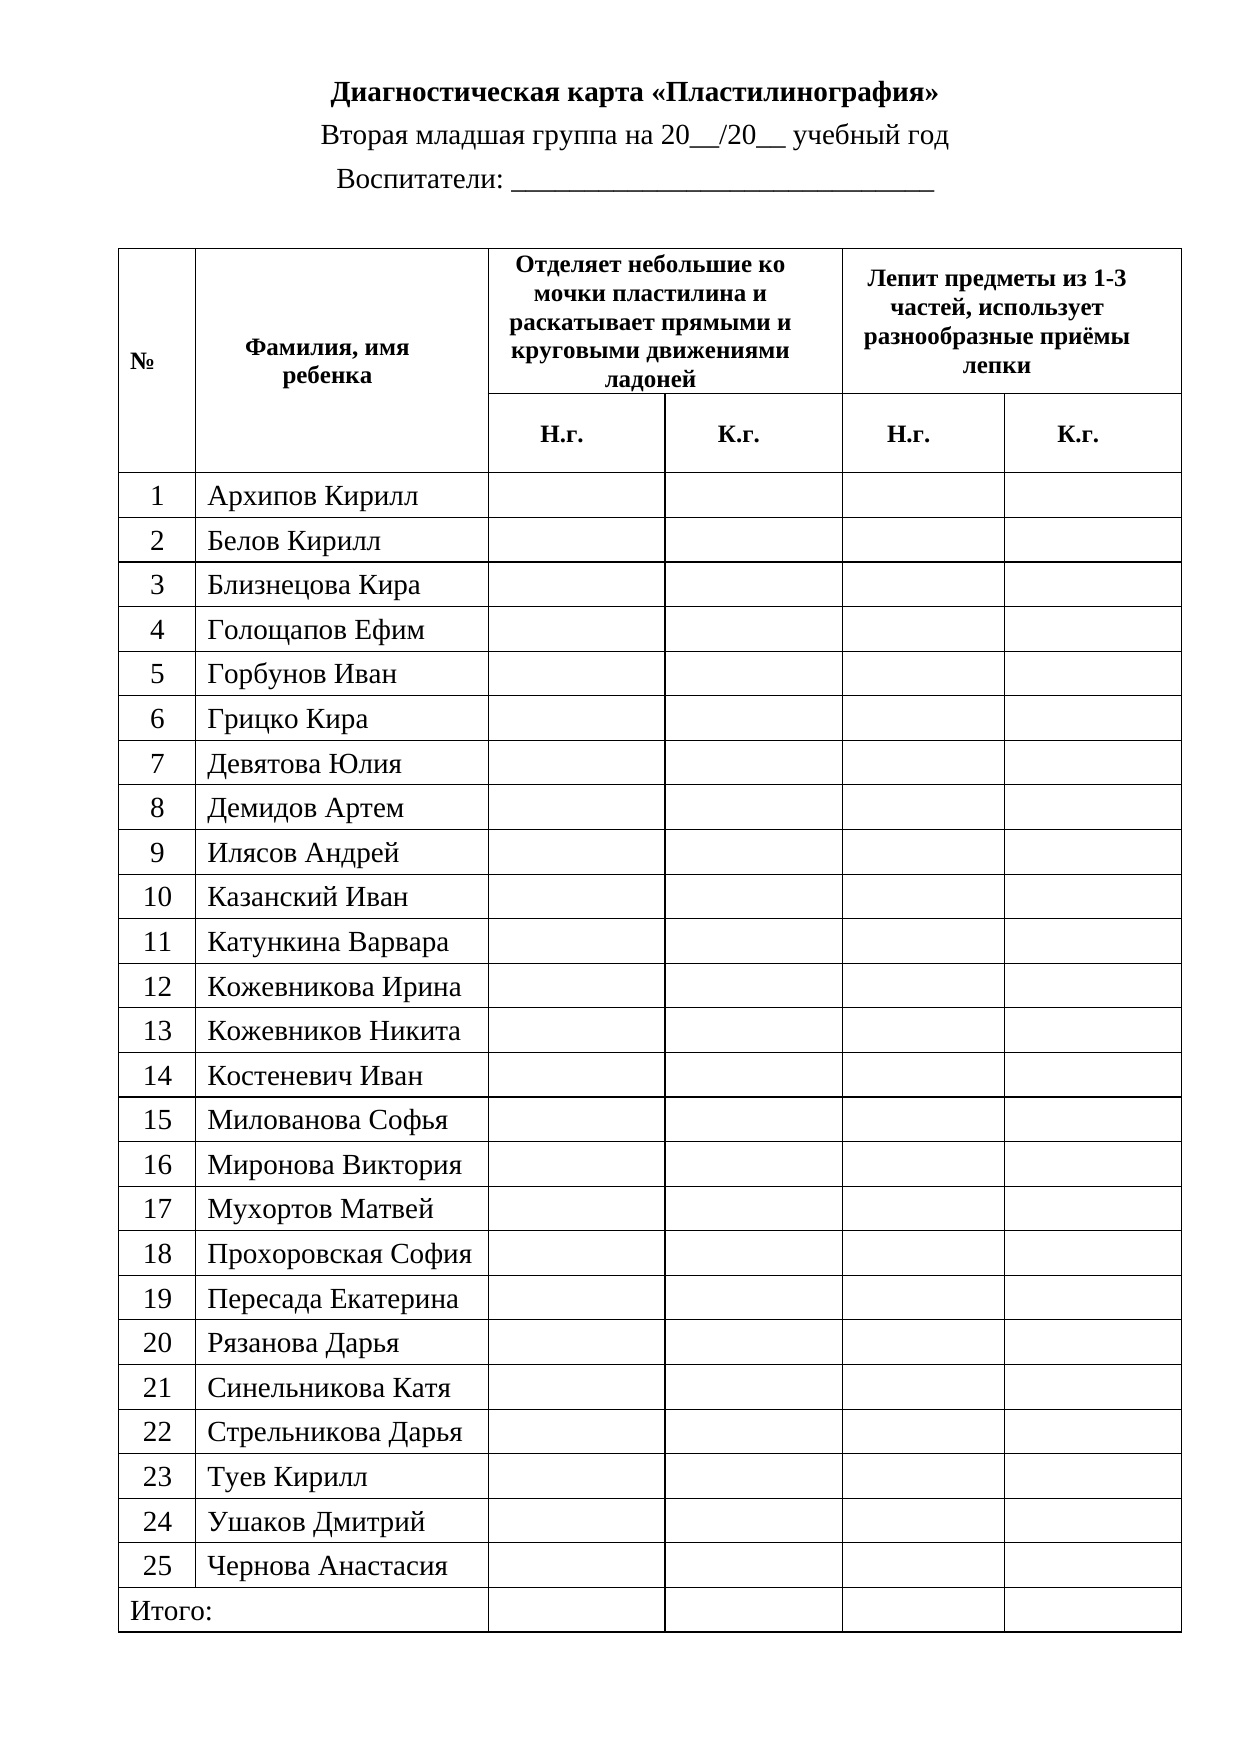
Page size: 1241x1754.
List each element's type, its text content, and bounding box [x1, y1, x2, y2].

table_cell [489, 1098, 664, 1141]
table_cell 17 [119, 1187, 195, 1230]
table_cell 13 [119, 1008, 195, 1052]
table_cell [843, 518, 1004, 561]
table_cell Демидов Артем [196, 785, 488, 829]
text Диагностическая карта «Пластилинография» [118, 74, 1152, 107]
table_cell 10 [119, 875, 195, 918]
table_cell [666, 1320, 842, 1364]
table_cell Костеневич Иван [196, 1053, 488, 1096]
table_cell [666, 652, 842, 695]
table_cell [489, 1365, 664, 1408]
table_cell К.г. [1005, 394, 1181, 472]
table_cell [1005, 1276, 1181, 1319]
table_cell Илясов Андрей [196, 830, 488, 873]
table_cell [843, 1231, 1004, 1275]
table_cell [1005, 785, 1181, 829]
table_cell Кожевников Никита [196, 1008, 488, 1052]
table_cell [843, 1410, 1004, 1453]
table_cell Белов Кирилл [196, 518, 488, 561]
table_cell [666, 563, 842, 606]
table_cell [1005, 652, 1181, 695]
table_cell [1005, 696, 1181, 740]
table_cell Близнецова Кира [196, 563, 488, 606]
table_cell Чернова Анастасия [196, 1543, 488, 1587]
table_cell [489, 1187, 664, 1230]
table_cell [666, 785, 842, 829]
table_cell 21 [119, 1365, 195, 1408]
table_cell [489, 1454, 664, 1498]
table_cell [843, 1588, 1004, 1631]
table_cell [666, 1543, 842, 1587]
table_cell Милованова Софья [196, 1098, 488, 1141]
table_cell 14 [119, 1053, 195, 1096]
table_cell [666, 1053, 842, 1096]
table_cell [843, 1008, 1004, 1052]
table_cell 5 [119, 652, 195, 695]
table_cell 25 [119, 1543, 195, 1587]
table_cell [843, 1187, 1004, 1230]
text Воспитатели: _____________________________ [118, 161, 1152, 194]
table_cell [489, 1053, 664, 1096]
table_cell [1005, 1543, 1181, 1587]
table_cell 18 [119, 1231, 195, 1275]
table_cell Кожевникова Ирина [196, 964, 488, 1007]
table_cell 8 [119, 785, 195, 829]
table_cell [1005, 1008, 1181, 1052]
table_cell 3 [119, 563, 195, 606]
table_cell [489, 1543, 664, 1587]
table_cell [1005, 1187, 1181, 1230]
table_cell [489, 1588, 664, 1631]
table_cell [843, 1320, 1004, 1364]
table_cell [489, 473, 664, 517]
table_cell [666, 1454, 842, 1498]
table_cell Горбунов Иван [196, 652, 488, 695]
table_cell 4 [119, 607, 195, 651]
table_cell Н.г. [843, 394, 1004, 472]
table_cell 15 [119, 1098, 195, 1141]
table_cell [666, 1098, 842, 1141]
table_cell [843, 830, 1004, 873]
table_cell [489, 1499, 664, 1542]
table_cell Мухортов Матвей [196, 1187, 488, 1230]
table_cell [666, 1231, 842, 1275]
table_cell [843, 919, 1004, 963]
table_cell 22 [119, 1410, 195, 1453]
table_cell [489, 964, 664, 1007]
table_cell [1005, 1320, 1181, 1364]
table_cell [489, 1410, 664, 1453]
table_header Лепит предметы из 1-3 частей, использует разнообразные приёмы лепки [843, 249, 1181, 393]
table_cell [489, 563, 664, 606]
table_cell [489, 518, 664, 561]
table_cell [489, 830, 664, 873]
table_cell [666, 741, 842, 784]
table_cell Туев Кирилл [196, 1454, 488, 1498]
table_header Отделяет небольшие ко мочки пластилина и раскатывает прямыми и круговыми движениями ладоней [489, 249, 842, 393]
table_cell [843, 1365, 1004, 1408]
table_header Фамилия, имя ребенка [196, 249, 488, 472]
table_cell Пересада Екатерина [196, 1276, 488, 1319]
table_cell [1005, 1098, 1181, 1141]
table_cell 12 [119, 964, 195, 1007]
table_cell [489, 1008, 664, 1052]
table_cell [1005, 1454, 1181, 1498]
table_cell [489, 919, 664, 963]
table_cell Архипов Кирилл [196, 473, 488, 517]
table_cell К.г. [666, 394, 842, 472]
table_cell [843, 652, 1004, 695]
table_cell 2 [119, 518, 195, 561]
table_cell Итого: [119, 1588, 488, 1631]
table_cell [843, 1499, 1004, 1542]
table_cell Катункина Варвара [196, 919, 488, 963]
table_cell [666, 607, 842, 651]
table_cell Грицко Кира [196, 696, 488, 740]
table_cell [1005, 875, 1181, 918]
table_cell [843, 1142, 1004, 1186]
table_cell 9 [119, 830, 195, 873]
text Вторая младшая группа на 20__/20__ учебный год [118, 117, 1152, 151]
table_cell [489, 1231, 664, 1275]
table_cell 7 [119, 741, 195, 784]
table_cell Голощапов Ефим [196, 607, 488, 651]
table_cell [1005, 964, 1181, 1007]
table_cell [489, 1142, 664, 1186]
table_cell [1005, 1365, 1181, 1408]
table_cell [1005, 1053, 1181, 1096]
table_cell [666, 696, 842, 740]
table_cell [843, 1543, 1004, 1587]
table_cell [1005, 830, 1181, 873]
table_cell [1005, 741, 1181, 784]
table_cell [1005, 1231, 1181, 1275]
table_cell Рязанова Дарья [196, 1320, 488, 1364]
table_cell Ушаков Дмитрий [196, 1499, 488, 1542]
table_cell [489, 696, 664, 740]
table_cell [666, 1276, 842, 1319]
table_cell [843, 607, 1004, 651]
table_cell [666, 1588, 842, 1631]
table_cell [489, 875, 664, 918]
table_cell [666, 1410, 842, 1453]
table_cell [843, 1053, 1004, 1096]
table_cell [489, 741, 664, 784]
table_cell Казанский Иван [196, 875, 488, 918]
table_cell [666, 919, 842, 963]
table_cell [489, 652, 664, 695]
table_cell Синельникова Катя [196, 1365, 488, 1408]
table_cell Прохоровская София [196, 1231, 488, 1275]
table_cell [666, 1187, 842, 1230]
table_cell [843, 741, 1004, 784]
table_cell [666, 830, 842, 873]
table_cell [489, 1320, 664, 1364]
table_cell [666, 473, 842, 517]
table_cell [666, 1499, 842, 1542]
table_cell [666, 1142, 842, 1186]
table_cell Н.г. [489, 394, 664, 472]
table_cell 20 [119, 1320, 195, 1364]
table_cell [489, 607, 664, 651]
table_cell [1005, 1588, 1181, 1631]
table_cell [843, 473, 1004, 517]
table_cell 1 [119, 473, 195, 517]
table_cell [666, 964, 842, 1007]
table_header № [119, 249, 195, 472]
table_cell [1005, 607, 1181, 651]
table_cell [843, 1276, 1004, 1319]
table_cell 6 [119, 696, 195, 740]
table_cell [843, 1454, 1004, 1498]
table_cell [843, 696, 1004, 740]
table_cell 16 [119, 1142, 195, 1186]
table_cell [843, 875, 1004, 918]
table_cell [1005, 473, 1181, 517]
table_cell [666, 1008, 842, 1052]
table_cell [843, 1098, 1004, 1141]
table_cell Миронова Виктория [196, 1142, 488, 1186]
table_cell [1005, 1499, 1181, 1542]
table_cell [666, 875, 842, 918]
table_cell 19 [119, 1276, 195, 1319]
table_cell [489, 1276, 664, 1319]
table_cell [1005, 563, 1181, 606]
table_cell [1005, 1410, 1181, 1453]
table_cell [843, 785, 1004, 829]
table_cell [666, 518, 842, 561]
table_cell 24 [119, 1499, 195, 1542]
table_cell Девятова Юлия [196, 741, 488, 784]
table_cell [843, 563, 1004, 606]
table_cell Стрельникова Дарья [196, 1410, 488, 1453]
table_cell 23 [119, 1454, 195, 1498]
table_cell [1005, 1142, 1181, 1186]
table_cell [1005, 518, 1181, 561]
table_cell 11 [119, 919, 195, 963]
table_cell [666, 1365, 842, 1408]
table_cell [489, 785, 664, 829]
table_cell [1005, 919, 1181, 963]
table_cell [843, 964, 1004, 1007]
